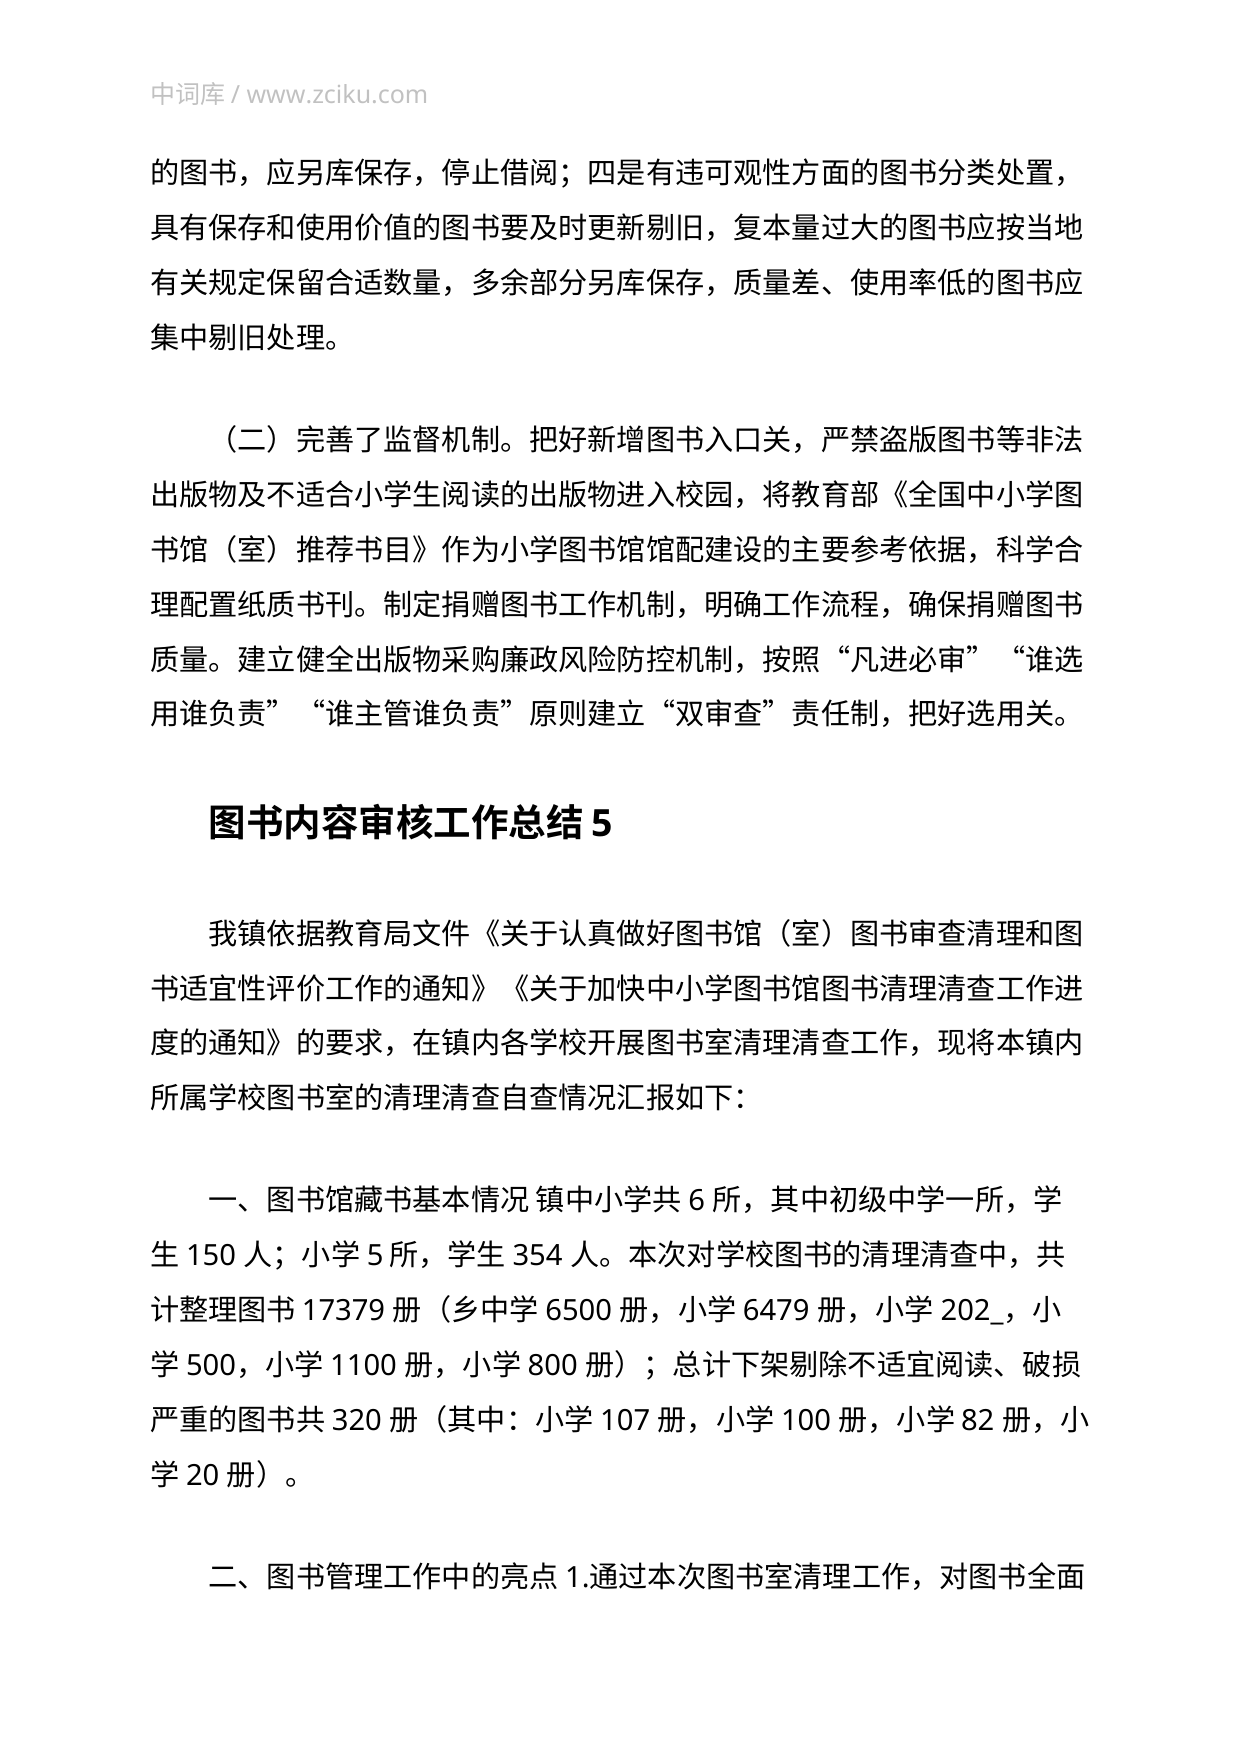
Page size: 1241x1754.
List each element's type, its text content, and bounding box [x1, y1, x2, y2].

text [150, 150, 1090, 357]
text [150, 1554, 1090, 1596]
text 我镇依据教育局文件《关于认真做好图书馆（室）图书审查清理和图书适宜性评价工作的通知》《关于加快中小学图书馆图书清理清查工作进度的通知》的要求，在镇内各学校开展图书室清理清查工作，现将本镇内所属学校图书室的清理清查自查情况汇报如下： [150, 910, 1090, 1117]
text 一、图书馆藏书基本情况 镇中小学共 6 所，其中初级中学一所，学生 150 人；小学 5所，学生 354 人。本次对学校图书的清理清查中，共计整理图书17379 册（乡中学 6500 册，小学 6479 册，小学 202_，小学 500，小学 1100 册，小学 800 册）；总计下架剔除不适宜阅读、破损严重的图书共 320 册（其中：小学 107 册，小学 100 册，小学82 册，小学 20 册）。 [150, 1177, 1090, 1494]
text （二）完善了监督机制。把好新增图书入口关，严禁盗版图书等非法出版物及不适合小学生阅读的出版物进入校园，将教育部《全国中小学图书馆（室）推荐书目》作为小学图书馆馆配建设的主要参考依据，科学合理配置纸质书刊。制定捐赠图书工作机制，明确工作流程，确保捐赠图书质量。建立健全出版物采购廉政风险防控机制，按照“凡进必审”“谁选用谁负责”“谁主管谁负责”原则建立“双审查”责任制，把好选用关。 [150, 416, 1090, 733]
text 图书内容审核工作总结5 [150, 793, 1090, 847]
